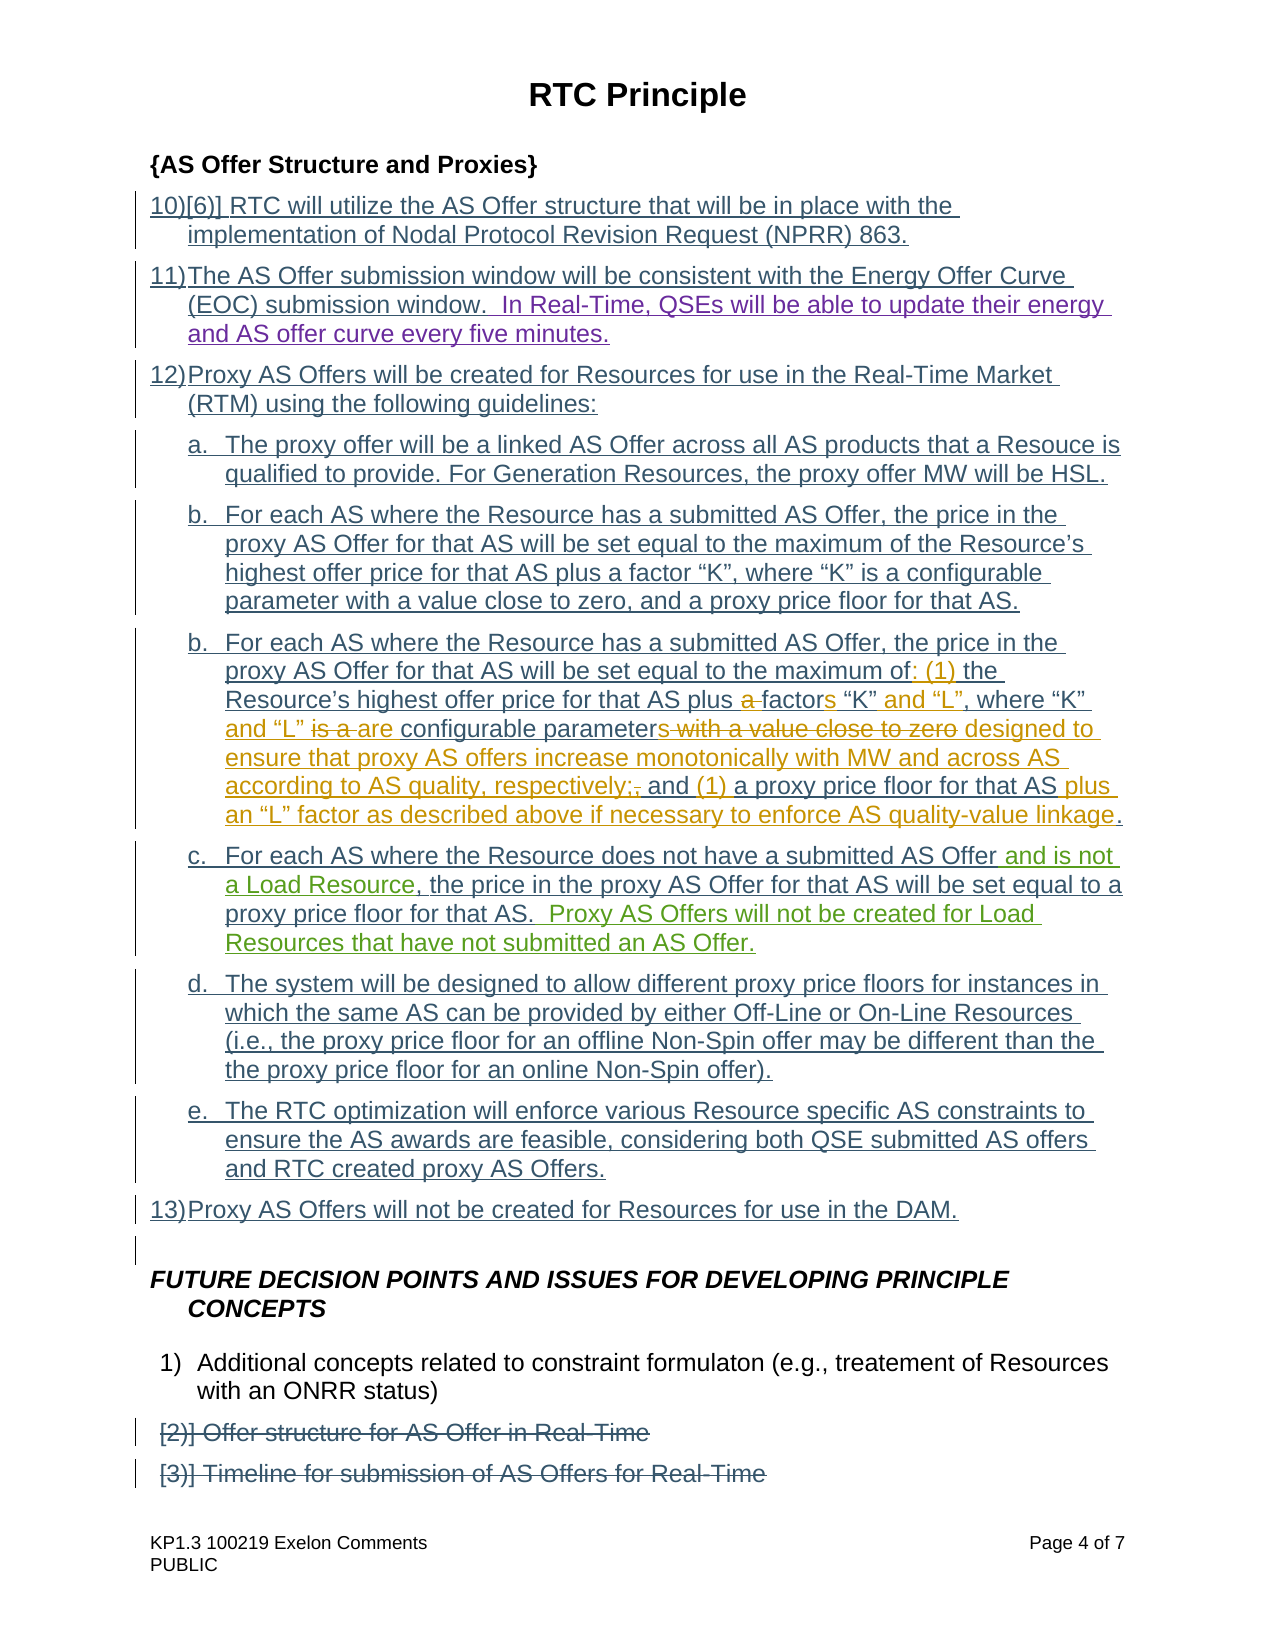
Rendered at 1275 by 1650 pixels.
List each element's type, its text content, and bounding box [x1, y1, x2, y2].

list {AS Offer Structure and Proxies} [150, 150, 1125, 179]
subtitle Future Decision Points and Issues for Developing Principle Concepts [150, 1265, 1125, 1322]
list Additional concepts related to constraint formulaton (e.g., treatement of Resources with an ONRR status) [159, 1347, 1125, 1405]
